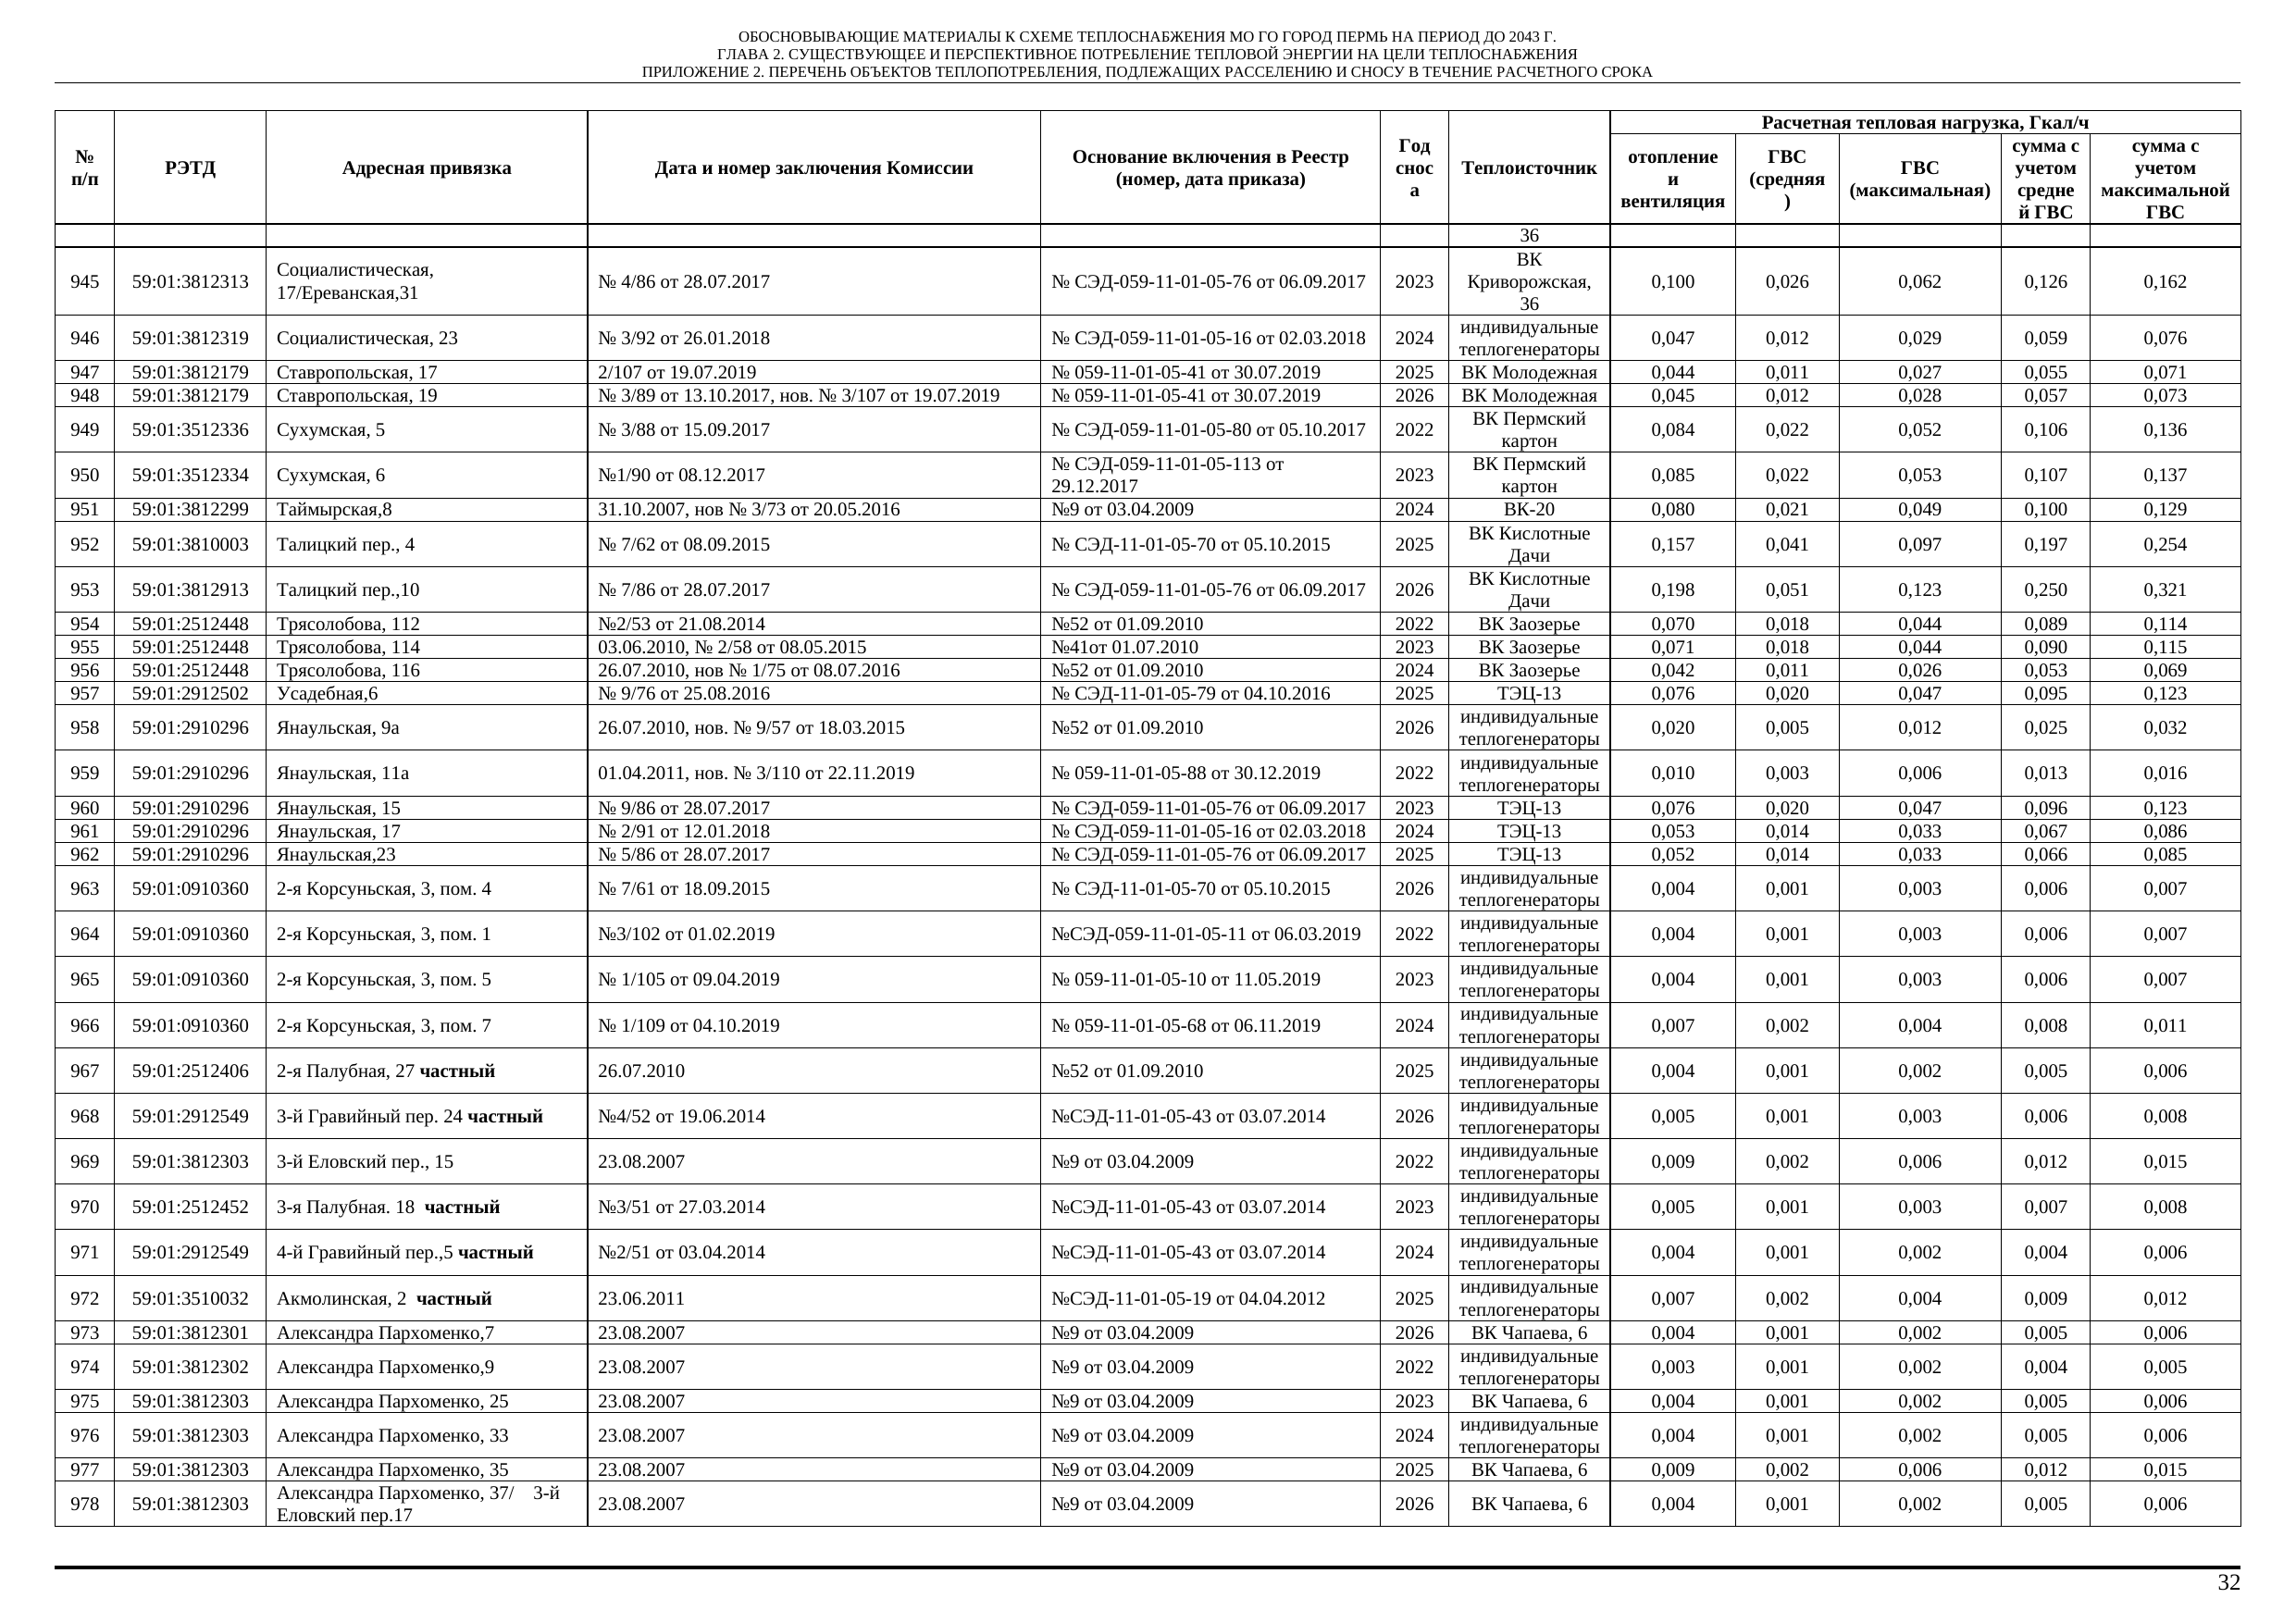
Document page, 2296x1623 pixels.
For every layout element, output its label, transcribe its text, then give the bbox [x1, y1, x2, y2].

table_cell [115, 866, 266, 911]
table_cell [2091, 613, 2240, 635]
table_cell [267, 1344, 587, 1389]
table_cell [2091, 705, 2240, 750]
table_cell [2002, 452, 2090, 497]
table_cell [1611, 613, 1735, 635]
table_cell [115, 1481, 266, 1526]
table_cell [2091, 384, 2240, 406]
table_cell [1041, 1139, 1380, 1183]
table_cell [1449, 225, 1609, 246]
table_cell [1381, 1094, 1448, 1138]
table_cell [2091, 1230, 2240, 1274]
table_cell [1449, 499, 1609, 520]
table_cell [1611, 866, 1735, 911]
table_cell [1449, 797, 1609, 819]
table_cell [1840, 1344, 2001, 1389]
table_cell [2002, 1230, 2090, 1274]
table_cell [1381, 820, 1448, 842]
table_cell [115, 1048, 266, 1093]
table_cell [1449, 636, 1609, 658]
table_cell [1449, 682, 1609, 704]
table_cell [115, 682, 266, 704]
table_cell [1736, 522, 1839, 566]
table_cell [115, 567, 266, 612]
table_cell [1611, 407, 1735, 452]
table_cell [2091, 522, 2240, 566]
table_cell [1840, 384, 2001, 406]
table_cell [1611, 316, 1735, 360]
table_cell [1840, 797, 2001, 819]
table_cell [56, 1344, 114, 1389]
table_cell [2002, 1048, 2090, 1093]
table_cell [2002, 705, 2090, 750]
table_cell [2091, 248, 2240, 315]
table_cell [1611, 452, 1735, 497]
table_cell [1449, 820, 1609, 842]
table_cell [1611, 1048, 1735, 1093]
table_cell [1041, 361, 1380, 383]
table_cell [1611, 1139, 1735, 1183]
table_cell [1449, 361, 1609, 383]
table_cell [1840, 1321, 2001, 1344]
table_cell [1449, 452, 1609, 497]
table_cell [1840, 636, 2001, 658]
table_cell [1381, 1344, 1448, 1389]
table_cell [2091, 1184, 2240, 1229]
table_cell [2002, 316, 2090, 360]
table_header Год сноса [1381, 111, 1448, 223]
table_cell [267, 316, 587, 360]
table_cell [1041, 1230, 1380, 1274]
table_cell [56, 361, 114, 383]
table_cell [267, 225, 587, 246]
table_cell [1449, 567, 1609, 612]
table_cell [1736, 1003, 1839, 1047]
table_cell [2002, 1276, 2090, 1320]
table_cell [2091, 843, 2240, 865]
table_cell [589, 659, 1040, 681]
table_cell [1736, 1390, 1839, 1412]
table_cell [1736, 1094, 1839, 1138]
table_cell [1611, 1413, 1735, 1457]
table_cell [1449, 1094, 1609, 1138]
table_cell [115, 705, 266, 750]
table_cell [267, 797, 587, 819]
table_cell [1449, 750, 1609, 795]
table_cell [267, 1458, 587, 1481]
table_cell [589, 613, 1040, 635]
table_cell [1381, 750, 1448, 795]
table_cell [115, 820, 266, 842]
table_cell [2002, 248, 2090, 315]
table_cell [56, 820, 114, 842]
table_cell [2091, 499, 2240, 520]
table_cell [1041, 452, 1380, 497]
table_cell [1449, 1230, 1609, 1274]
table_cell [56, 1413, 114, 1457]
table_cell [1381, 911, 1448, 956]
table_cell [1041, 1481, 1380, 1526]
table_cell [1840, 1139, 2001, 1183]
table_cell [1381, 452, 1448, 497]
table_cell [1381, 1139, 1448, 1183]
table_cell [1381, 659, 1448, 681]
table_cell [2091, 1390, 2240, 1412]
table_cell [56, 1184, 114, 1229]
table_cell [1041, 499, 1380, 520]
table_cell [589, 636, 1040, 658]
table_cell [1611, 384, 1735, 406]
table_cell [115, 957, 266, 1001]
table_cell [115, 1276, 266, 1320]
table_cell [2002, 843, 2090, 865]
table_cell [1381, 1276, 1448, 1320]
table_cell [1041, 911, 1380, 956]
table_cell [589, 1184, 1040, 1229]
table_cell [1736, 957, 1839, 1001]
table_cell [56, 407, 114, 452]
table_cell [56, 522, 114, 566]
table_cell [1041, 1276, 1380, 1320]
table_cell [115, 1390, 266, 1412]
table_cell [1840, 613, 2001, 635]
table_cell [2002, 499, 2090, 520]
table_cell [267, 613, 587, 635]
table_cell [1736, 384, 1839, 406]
table_header РЭТД [115, 111, 266, 223]
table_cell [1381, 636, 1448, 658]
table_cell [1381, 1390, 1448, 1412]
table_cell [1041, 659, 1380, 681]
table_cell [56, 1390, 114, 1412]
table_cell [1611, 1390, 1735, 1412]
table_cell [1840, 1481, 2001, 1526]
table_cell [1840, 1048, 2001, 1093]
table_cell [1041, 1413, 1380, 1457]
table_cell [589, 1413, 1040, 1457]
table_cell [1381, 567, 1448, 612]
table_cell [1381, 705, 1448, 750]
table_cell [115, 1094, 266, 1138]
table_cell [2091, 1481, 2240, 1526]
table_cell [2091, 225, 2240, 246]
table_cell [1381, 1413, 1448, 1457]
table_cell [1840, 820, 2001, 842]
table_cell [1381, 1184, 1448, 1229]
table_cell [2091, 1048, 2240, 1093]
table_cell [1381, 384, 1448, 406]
table_cell сумма с учетом средней ГВС [2002, 134, 2090, 223]
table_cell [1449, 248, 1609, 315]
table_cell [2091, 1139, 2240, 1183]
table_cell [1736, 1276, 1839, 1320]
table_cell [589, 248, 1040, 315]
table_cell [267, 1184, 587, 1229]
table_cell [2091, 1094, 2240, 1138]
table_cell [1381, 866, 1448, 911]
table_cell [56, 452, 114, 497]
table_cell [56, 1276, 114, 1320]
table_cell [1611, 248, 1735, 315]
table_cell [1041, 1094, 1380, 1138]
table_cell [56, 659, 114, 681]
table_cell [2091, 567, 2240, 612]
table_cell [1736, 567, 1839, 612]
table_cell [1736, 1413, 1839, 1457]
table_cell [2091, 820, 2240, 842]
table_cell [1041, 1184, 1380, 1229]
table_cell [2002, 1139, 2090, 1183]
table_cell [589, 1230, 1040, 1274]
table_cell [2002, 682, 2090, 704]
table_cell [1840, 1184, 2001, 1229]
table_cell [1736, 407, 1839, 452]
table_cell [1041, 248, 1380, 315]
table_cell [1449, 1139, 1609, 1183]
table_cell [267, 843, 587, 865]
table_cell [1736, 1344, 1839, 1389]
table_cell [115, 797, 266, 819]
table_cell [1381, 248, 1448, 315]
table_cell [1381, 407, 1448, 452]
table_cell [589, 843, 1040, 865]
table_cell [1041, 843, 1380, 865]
table_header Дата и номер заключения Комиссии [589, 111, 1040, 223]
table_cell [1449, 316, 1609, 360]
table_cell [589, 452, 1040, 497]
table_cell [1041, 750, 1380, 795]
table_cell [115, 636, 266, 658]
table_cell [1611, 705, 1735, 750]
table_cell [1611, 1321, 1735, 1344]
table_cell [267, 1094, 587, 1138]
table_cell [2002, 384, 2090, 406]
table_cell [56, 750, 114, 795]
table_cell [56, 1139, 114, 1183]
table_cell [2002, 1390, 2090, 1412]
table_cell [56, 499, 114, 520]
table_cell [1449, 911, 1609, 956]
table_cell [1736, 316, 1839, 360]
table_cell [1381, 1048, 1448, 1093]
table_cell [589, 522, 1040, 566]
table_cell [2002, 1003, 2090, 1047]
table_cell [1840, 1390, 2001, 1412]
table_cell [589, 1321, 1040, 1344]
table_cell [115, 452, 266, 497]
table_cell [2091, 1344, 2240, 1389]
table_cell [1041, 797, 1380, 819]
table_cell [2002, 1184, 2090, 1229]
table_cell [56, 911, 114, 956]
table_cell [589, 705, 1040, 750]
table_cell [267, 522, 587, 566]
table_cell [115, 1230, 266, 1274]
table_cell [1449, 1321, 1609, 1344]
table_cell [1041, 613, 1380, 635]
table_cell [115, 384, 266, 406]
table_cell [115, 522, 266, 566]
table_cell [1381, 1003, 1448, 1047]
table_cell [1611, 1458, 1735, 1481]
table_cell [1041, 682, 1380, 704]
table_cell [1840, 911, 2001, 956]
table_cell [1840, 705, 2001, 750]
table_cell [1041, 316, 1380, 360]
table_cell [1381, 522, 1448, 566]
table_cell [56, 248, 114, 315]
table_header Расчетная тепловая нагрузка, Гкал/ч [1611, 111, 2240, 133]
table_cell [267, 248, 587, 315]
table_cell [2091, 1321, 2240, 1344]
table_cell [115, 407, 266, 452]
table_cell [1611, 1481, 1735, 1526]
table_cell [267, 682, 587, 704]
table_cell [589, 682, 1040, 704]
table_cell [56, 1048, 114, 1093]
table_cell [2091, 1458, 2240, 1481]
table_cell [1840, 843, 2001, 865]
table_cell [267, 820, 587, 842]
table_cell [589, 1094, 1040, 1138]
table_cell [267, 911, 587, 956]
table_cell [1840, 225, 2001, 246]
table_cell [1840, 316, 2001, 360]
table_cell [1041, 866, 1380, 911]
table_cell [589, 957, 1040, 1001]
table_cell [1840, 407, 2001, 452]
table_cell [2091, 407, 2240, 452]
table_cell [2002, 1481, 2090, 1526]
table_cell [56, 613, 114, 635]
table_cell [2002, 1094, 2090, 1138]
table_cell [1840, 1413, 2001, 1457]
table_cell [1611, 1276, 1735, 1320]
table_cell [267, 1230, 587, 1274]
table_cell отопление и вентиляция [1611, 134, 1735, 223]
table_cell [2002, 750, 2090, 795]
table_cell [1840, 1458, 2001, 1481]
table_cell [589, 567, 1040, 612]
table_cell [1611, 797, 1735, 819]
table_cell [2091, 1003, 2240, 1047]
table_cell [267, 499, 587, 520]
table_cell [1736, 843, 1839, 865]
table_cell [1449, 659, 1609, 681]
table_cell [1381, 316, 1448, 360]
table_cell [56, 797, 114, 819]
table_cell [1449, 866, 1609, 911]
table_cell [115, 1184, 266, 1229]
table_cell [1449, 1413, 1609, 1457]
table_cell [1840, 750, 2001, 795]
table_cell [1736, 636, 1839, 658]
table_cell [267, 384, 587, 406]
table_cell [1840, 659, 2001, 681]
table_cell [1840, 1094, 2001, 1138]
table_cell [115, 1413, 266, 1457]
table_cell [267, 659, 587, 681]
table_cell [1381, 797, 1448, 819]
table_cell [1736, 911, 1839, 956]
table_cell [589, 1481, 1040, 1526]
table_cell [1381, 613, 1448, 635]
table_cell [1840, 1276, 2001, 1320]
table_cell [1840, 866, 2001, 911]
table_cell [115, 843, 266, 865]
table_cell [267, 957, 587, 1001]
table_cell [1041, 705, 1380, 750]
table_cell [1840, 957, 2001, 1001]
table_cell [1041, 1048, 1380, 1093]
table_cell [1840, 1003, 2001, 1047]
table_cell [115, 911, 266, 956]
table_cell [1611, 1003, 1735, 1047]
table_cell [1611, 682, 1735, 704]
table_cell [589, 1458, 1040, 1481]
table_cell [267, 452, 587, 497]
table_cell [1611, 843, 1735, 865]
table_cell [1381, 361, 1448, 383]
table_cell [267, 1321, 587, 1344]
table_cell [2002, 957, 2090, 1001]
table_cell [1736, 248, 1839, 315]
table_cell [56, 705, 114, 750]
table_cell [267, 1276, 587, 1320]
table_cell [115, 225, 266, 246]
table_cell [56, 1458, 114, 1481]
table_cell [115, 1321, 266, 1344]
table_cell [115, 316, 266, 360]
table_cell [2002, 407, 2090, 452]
table_header Основание включения в Реестр (номер, дата приказа) [1041, 111, 1380, 223]
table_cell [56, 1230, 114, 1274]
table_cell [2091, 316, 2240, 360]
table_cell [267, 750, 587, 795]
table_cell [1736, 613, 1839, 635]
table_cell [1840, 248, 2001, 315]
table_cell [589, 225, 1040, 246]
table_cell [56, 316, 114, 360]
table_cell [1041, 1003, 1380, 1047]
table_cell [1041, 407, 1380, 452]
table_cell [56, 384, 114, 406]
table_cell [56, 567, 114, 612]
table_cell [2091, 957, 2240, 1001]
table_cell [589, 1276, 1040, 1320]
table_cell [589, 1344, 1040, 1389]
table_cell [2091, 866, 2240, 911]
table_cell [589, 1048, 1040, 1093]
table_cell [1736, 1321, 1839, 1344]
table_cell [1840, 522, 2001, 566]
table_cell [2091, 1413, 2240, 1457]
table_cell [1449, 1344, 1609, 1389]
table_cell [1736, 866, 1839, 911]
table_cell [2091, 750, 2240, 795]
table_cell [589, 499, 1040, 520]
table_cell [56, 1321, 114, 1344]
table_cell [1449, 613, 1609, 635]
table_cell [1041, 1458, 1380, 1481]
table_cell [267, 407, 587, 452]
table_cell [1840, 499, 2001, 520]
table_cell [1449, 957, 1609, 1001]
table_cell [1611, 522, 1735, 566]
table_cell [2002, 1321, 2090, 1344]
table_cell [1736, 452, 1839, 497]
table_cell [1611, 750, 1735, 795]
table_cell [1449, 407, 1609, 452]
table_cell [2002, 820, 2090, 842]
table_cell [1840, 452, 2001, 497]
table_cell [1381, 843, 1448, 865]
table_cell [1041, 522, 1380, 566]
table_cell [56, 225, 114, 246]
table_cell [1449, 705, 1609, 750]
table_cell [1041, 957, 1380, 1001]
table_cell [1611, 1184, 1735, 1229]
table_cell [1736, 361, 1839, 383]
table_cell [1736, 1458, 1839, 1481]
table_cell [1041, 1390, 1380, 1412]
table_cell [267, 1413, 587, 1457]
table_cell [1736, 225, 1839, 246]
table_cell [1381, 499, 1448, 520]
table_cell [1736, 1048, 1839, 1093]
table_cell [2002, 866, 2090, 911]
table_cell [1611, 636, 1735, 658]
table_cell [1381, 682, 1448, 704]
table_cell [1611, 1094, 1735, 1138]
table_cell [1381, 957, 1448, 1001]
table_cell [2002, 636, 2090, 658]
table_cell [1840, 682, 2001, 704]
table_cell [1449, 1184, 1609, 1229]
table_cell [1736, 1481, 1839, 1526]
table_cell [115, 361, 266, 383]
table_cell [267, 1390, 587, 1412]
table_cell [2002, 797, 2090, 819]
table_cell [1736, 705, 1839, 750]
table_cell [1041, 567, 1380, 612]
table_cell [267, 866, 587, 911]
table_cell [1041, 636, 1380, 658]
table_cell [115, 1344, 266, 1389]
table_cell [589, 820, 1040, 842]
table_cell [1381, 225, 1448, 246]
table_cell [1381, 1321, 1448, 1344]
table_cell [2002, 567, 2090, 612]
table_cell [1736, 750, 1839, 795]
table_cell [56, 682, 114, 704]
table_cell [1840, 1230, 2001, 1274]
table_cell ГВС (максимальная) [1840, 134, 2001, 223]
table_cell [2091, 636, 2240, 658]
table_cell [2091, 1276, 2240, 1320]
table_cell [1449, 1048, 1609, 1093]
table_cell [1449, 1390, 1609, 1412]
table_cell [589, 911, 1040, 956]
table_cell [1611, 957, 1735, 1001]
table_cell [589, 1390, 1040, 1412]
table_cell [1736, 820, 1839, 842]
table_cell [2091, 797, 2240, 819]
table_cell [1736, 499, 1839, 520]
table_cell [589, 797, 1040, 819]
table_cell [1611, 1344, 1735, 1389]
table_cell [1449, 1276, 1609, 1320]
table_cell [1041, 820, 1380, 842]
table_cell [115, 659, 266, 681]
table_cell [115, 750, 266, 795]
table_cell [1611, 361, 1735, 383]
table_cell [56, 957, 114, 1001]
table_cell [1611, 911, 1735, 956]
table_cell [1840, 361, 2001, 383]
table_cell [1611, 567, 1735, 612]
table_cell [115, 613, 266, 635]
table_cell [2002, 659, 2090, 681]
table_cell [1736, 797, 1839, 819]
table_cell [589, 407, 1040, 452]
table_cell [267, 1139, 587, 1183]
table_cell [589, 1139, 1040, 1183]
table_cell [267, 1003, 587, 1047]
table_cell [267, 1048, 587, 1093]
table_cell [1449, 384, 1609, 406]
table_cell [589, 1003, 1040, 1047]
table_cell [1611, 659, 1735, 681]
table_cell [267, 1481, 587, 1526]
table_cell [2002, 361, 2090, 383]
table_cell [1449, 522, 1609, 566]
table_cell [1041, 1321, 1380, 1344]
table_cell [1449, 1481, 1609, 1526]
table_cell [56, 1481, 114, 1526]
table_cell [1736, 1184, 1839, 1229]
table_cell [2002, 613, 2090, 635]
table_header № п/п [56, 111, 114, 223]
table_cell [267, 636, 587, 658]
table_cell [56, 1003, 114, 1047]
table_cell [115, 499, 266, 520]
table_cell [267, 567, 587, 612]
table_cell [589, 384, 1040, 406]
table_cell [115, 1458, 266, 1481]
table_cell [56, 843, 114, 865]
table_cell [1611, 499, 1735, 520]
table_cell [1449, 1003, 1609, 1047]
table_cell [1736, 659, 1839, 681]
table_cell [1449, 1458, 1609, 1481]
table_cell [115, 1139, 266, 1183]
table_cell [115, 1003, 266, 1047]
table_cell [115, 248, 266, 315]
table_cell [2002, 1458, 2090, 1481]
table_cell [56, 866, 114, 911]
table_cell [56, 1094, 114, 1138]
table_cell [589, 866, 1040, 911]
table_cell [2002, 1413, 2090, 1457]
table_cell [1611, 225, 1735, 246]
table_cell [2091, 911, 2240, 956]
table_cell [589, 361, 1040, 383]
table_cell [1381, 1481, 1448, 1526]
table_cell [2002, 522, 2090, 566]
table_header Адресная привязка [267, 111, 587, 223]
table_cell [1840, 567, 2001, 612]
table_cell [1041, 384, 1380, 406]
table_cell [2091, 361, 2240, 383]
table_cell ГВС (средняя) [1736, 134, 1839, 223]
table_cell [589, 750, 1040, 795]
table_header Теплоисточник [1449, 111, 1609, 223]
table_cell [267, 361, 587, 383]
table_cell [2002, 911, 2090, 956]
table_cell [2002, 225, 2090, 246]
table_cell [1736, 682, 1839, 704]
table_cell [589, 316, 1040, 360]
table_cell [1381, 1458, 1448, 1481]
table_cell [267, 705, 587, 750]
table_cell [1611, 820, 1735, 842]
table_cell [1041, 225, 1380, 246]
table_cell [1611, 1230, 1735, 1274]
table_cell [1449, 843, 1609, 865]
table_cell сумма с учетом максимальной ГВС [2091, 134, 2240, 223]
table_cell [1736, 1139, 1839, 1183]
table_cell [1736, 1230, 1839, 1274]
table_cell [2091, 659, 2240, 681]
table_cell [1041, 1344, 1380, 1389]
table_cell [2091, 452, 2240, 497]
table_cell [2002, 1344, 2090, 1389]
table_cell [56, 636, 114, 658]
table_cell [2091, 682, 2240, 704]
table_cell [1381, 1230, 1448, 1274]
